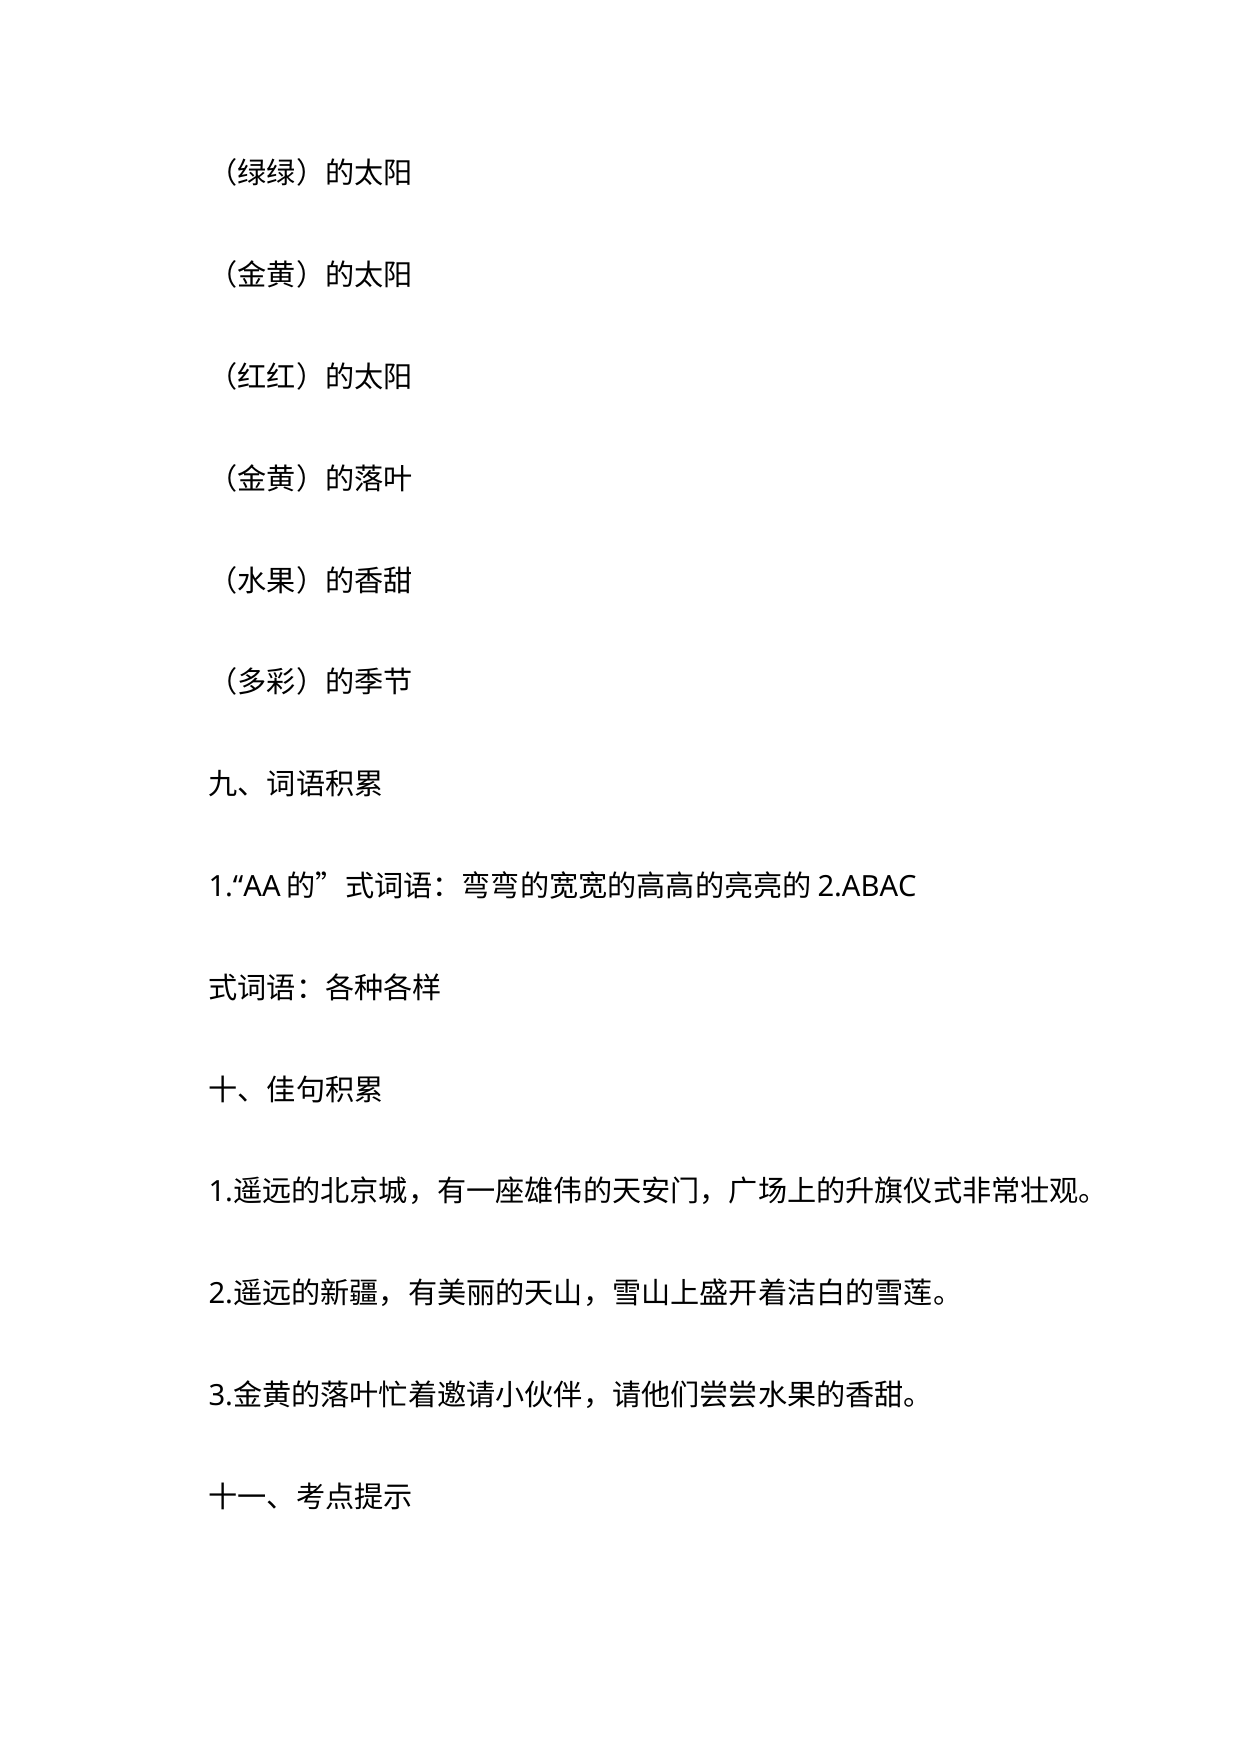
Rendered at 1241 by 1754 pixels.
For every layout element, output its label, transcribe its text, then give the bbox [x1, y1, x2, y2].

text （金黄）的太阳 [150, 252, 1090, 294]
text 2.遥远的新疆，有美丽的天山，雪山上盛开着洁白的雪莲。 [150, 1270, 1090, 1312]
text （红红）的太阳 [150, 353, 1090, 396]
text （水果）的香甜 [150, 557, 1090, 599]
text 1.遥远的北京城，有一座雄伟的天安门，广场上的升旗仪式非常壮观。 [150, 1168, 1090, 1210]
text 十一、考点提示 [150, 1474, 1090, 1516]
text 九、词语积累 [150, 761, 1090, 803]
text （金黄）的落叶 [150, 455, 1090, 498]
text （绿绿）的太阳 [150, 150, 1090, 192]
text 十、佳句积累 [150, 1066, 1090, 1108]
text 1.“AA的”式词语：弯弯的宽宽的高高的亮亮的2.ABAC [150, 862, 1090, 905]
text 3.金黄的落叶忙着邀请小伙伴，请他们尝尝水果的香甜。 [150, 1372, 1090, 1414]
text 式词语：各种各样 [150, 964, 1090, 1007]
text （多彩）的季节 [150, 659, 1090, 701]
